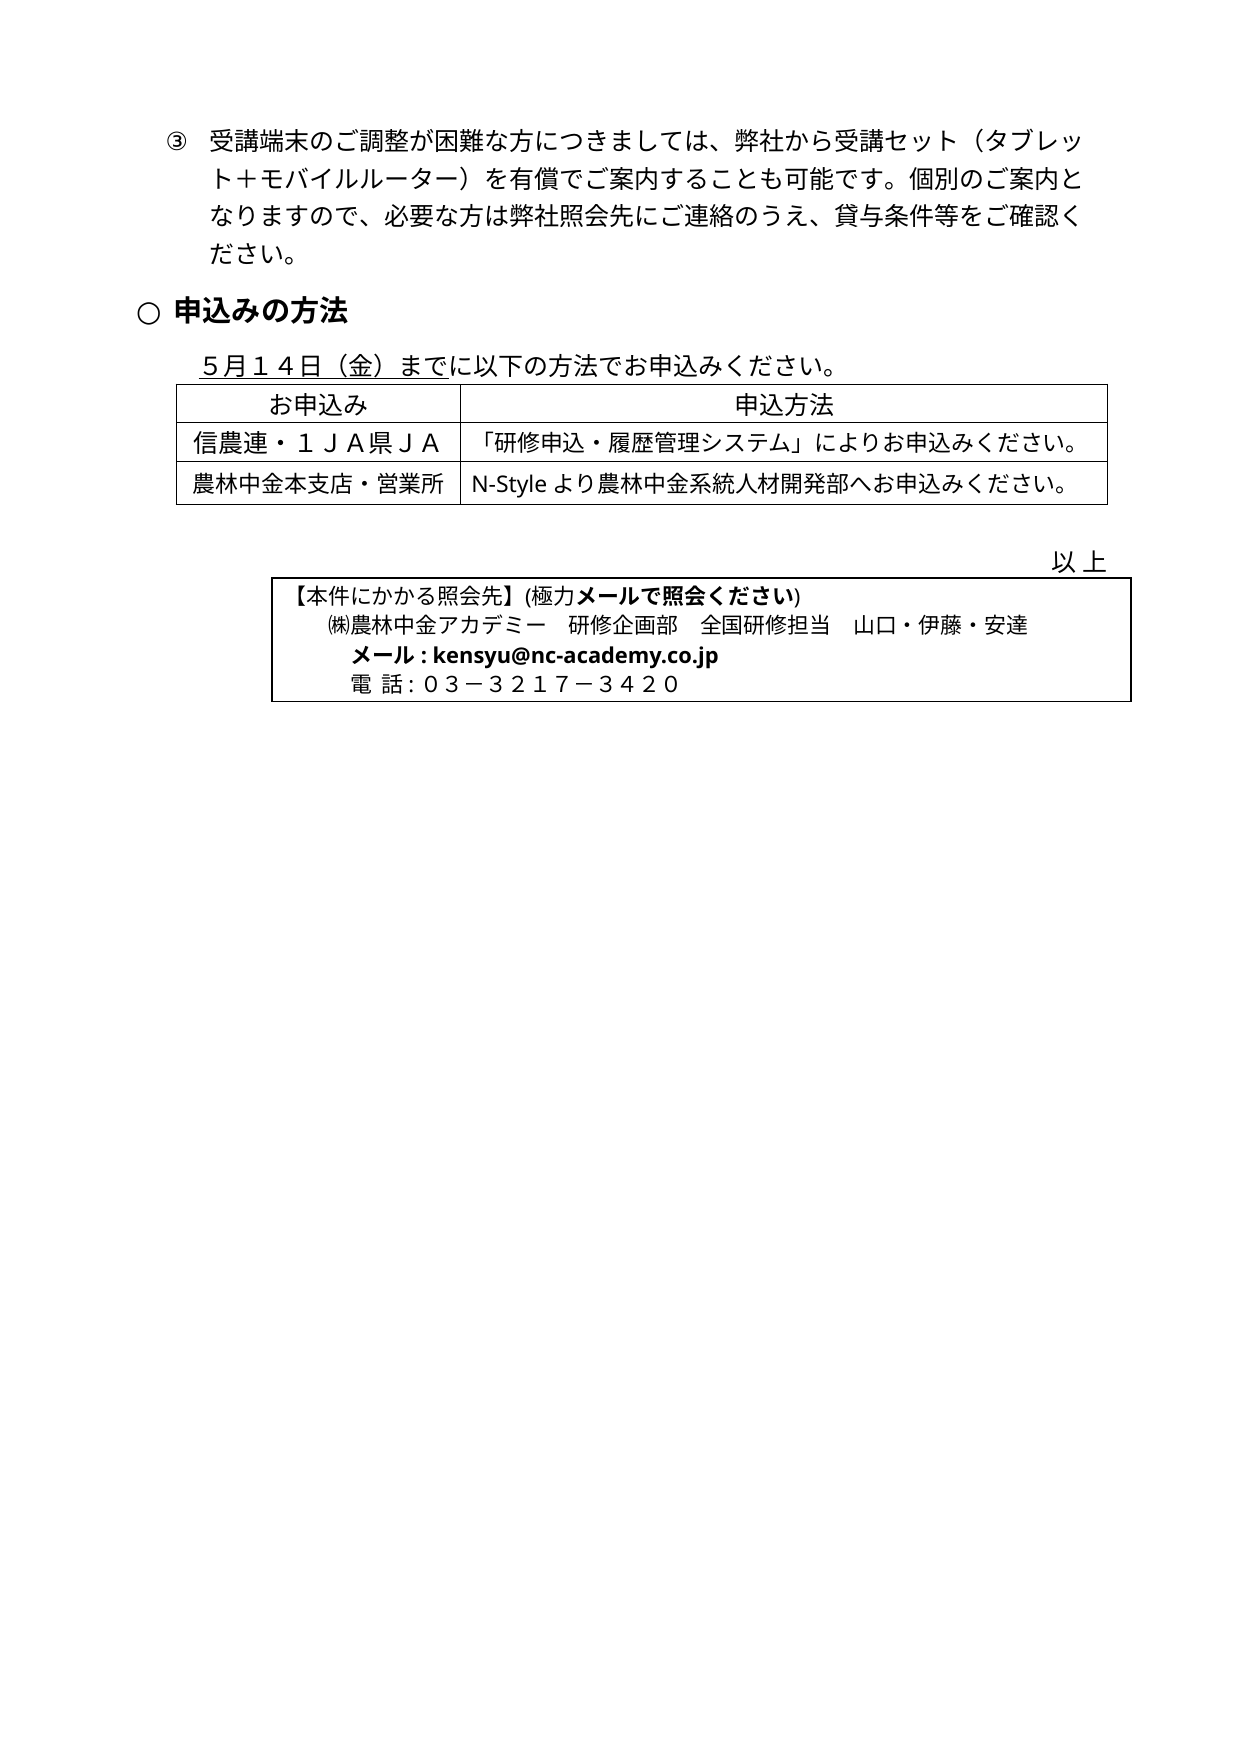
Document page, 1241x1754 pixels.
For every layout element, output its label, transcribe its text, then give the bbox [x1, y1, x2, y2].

table_cell 農林中金本支店・営業所 [177, 462, 460, 503]
table_cell 「研修申込・履歴管理システム」によりお申込みください。 [461, 423, 1107, 461]
table_header お申込み [177, 385, 460, 422]
list 受講端末のご調整が困難な方につきましては、弊社から受講セット（タブレット＋モバイルルーター）を有償でご案内することも可能です。個別のご案内となりますので、必要な方は弊社照会先にご連絡のうえ、貸与条件等をご確認ください。 [165, 121, 1107, 271]
table_cell N-Styleより農林中金系統人材開発部へお申込みください。 [461, 462, 1107, 503]
table_header 申込方法 [461, 385, 1107, 422]
list 申込みの方法 [136, 271, 1107, 346]
table_cell 信農連・１ＪＡ県ＪＡ [177, 423, 460, 461]
text ５月１４日（金）までに以下の方法でお申込みください。 [173, 346, 1084, 383]
text 以上 [136, 542, 1107, 579]
